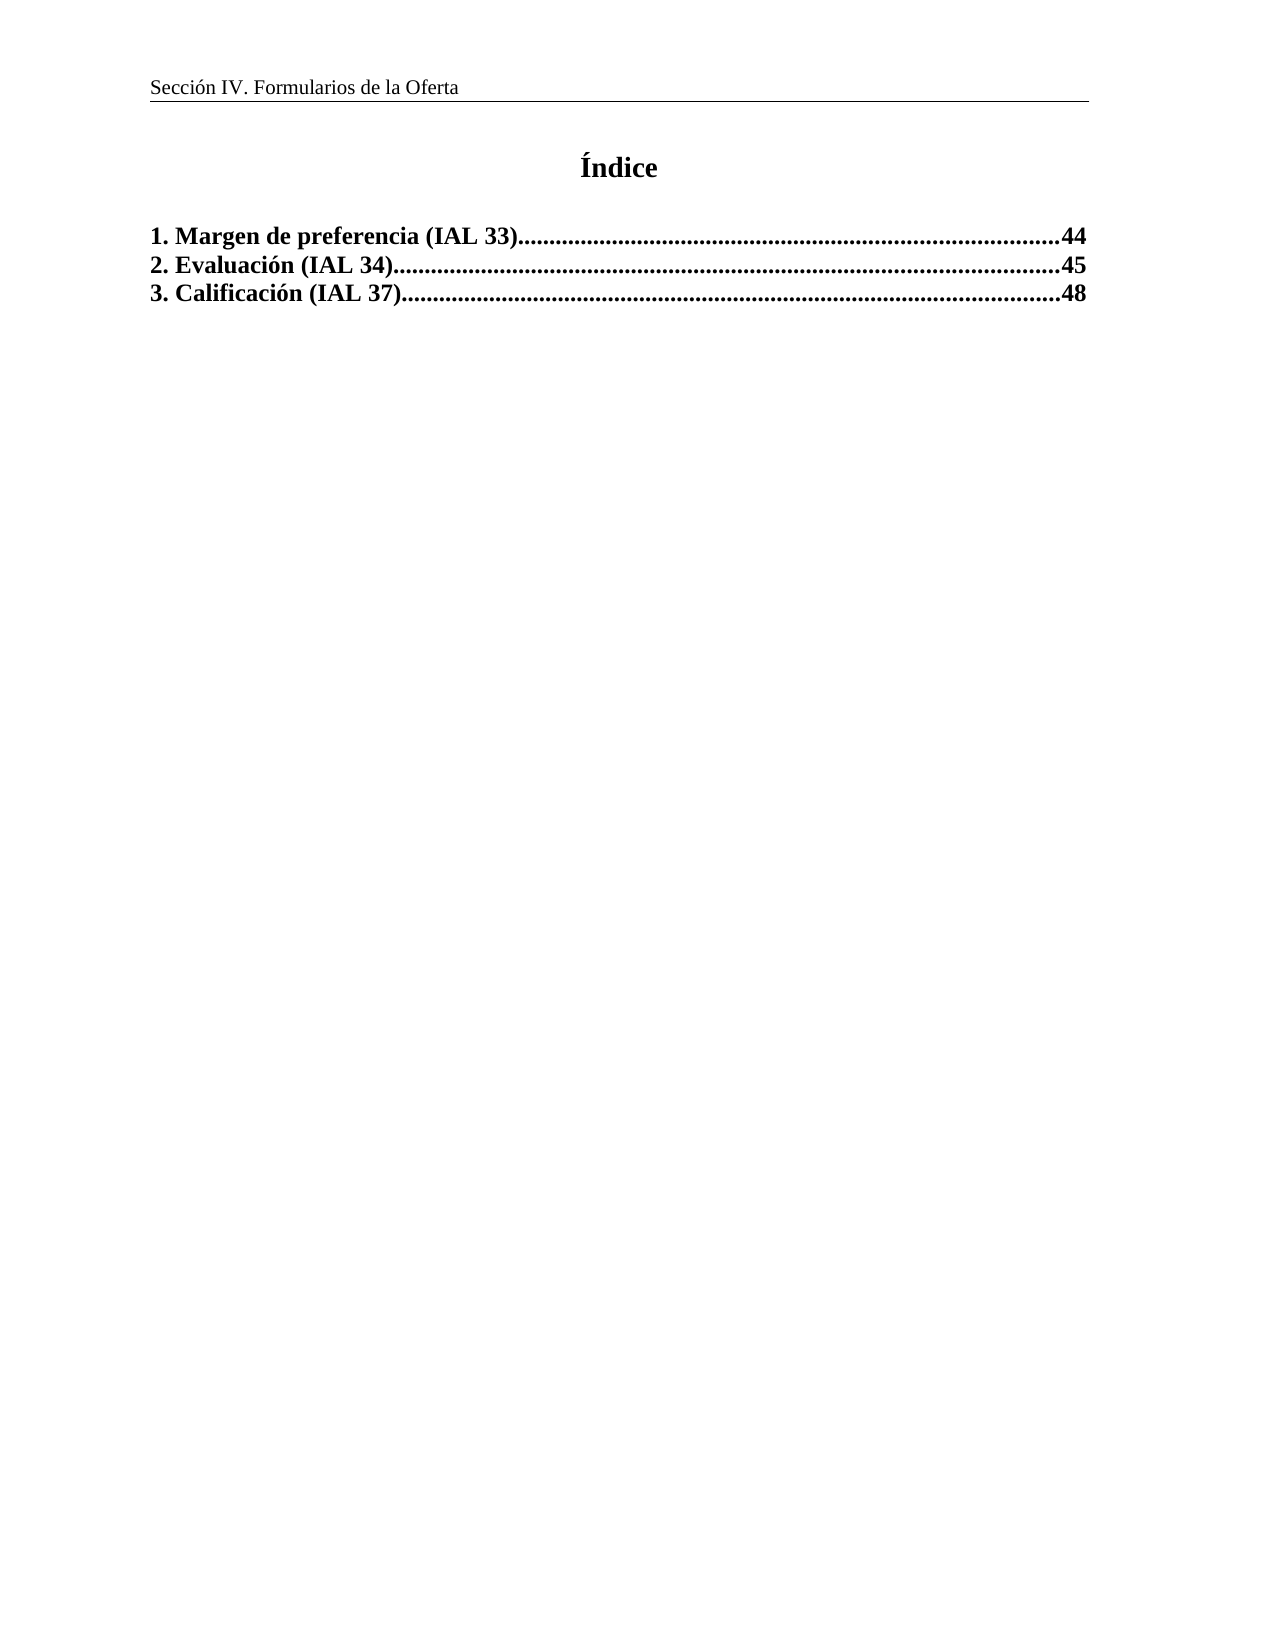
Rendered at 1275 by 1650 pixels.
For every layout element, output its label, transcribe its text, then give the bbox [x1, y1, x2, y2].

text 2. Evaluación (IAL 34) 45 [150, 250, 1087, 278]
text Índice [150, 150, 1087, 183]
text 3. Calificación (IAL 37) 48 [150, 278, 1087, 307]
text 1. Margen de preferencia (IAL 33) 44 [150, 221, 1087, 250]
